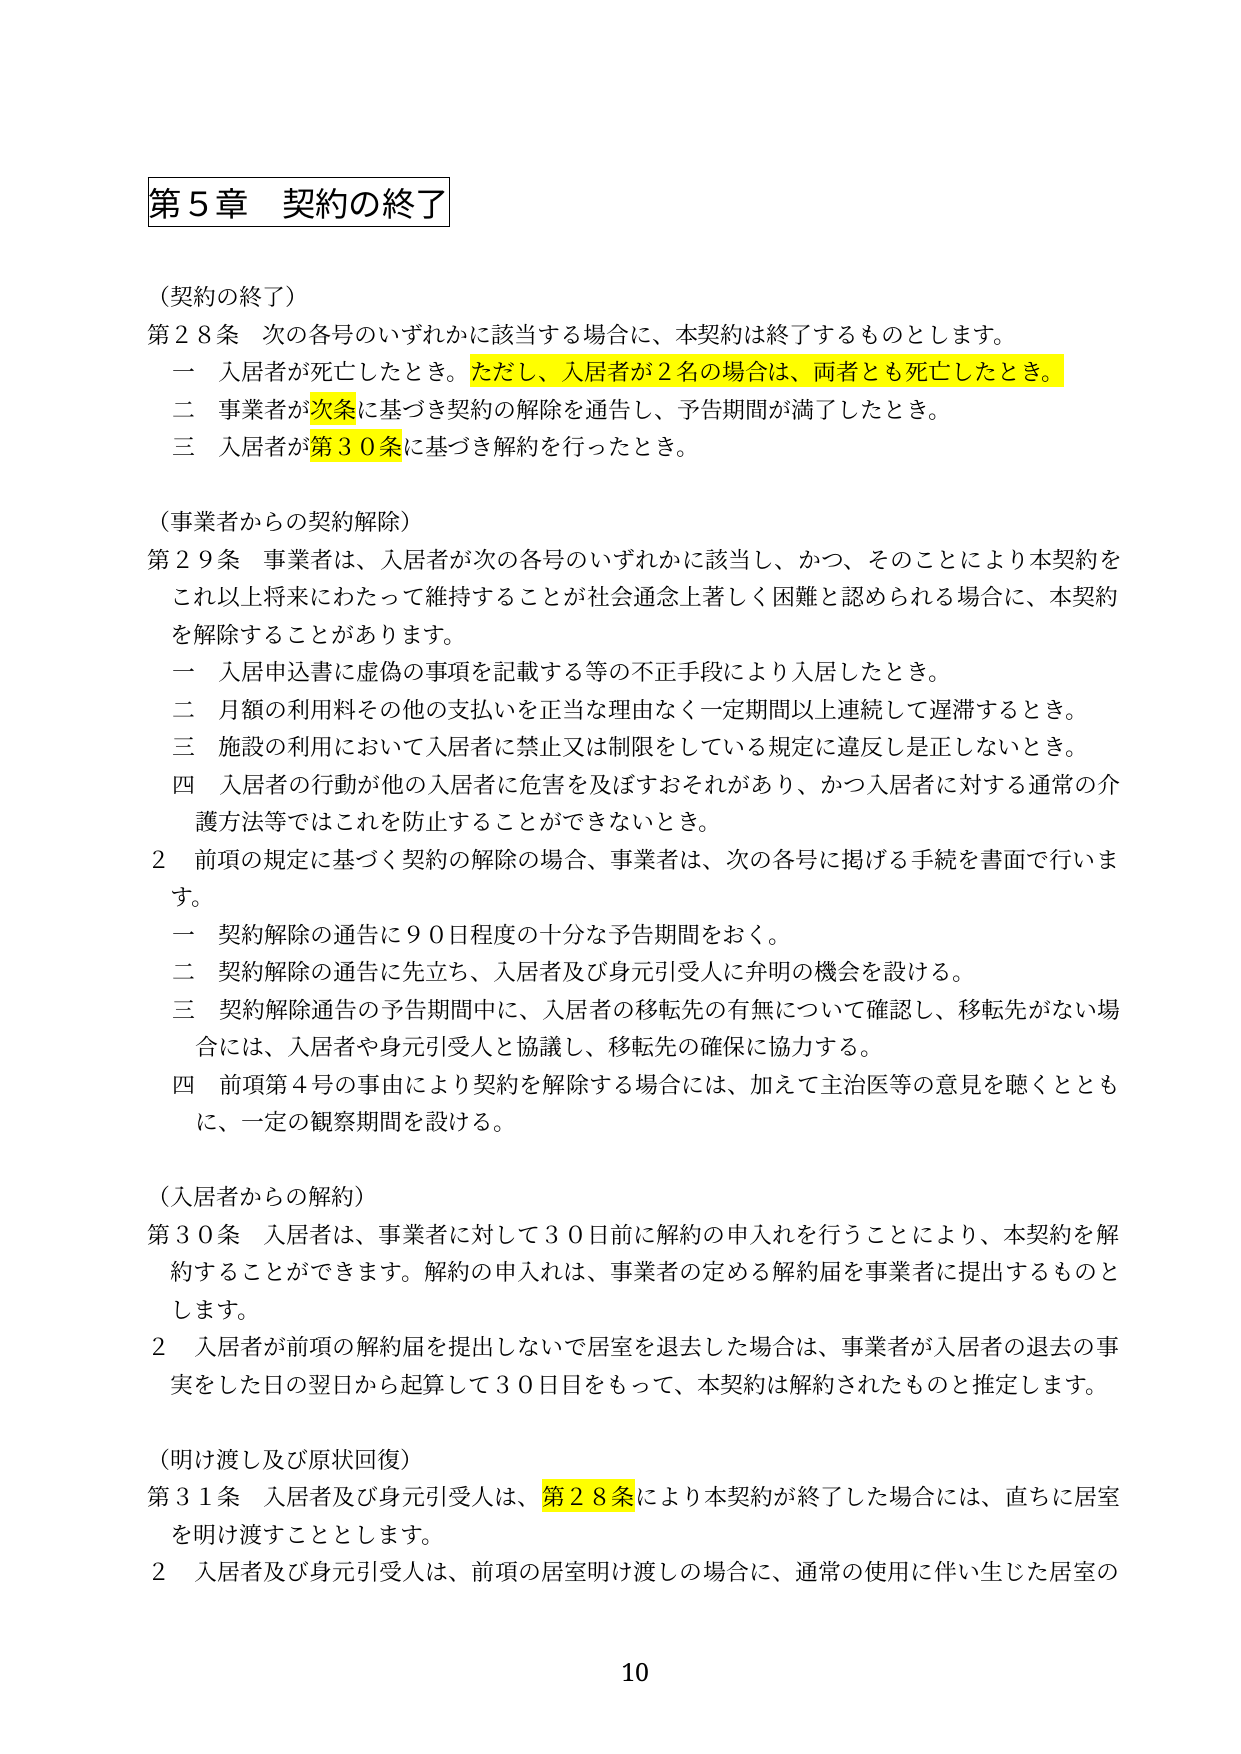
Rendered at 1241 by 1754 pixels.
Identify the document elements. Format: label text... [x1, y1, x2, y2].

text 三 入居者が第３０条に基づき解約を行ったとき。 [173, 427, 1122, 464]
text 第３１条 入居者及び身元引受人は、第２８条により本契約が終了した場合には、直ちに居室を明け渡すこととします。 [148, 1477, 1122, 1552]
text （入居者からの解約） [148, 1177, 1122, 1214]
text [148, 1552, 1122, 1589]
text （明け渡し及び原状回復） [148, 1439, 1122, 1477]
text （事業者からの契約解除） [148, 502, 1122, 539]
text 二 月額の利用料その他の支払いを正当な理由なく一定期間以上連続して遅滞するとき。 [173, 689, 1122, 727]
text 四 前項第４号の事由により契約を解除する場合には、加えて主治医等の意見を聴くとともに、一定の観察期間を設ける。 [173, 1064, 1122, 1139]
text 第５章 契約の終了 [148, 164, 1122, 239]
text 二 事業者が次条に基づき契約の解除を通告し、予告期間が満了したとき。 [173, 389, 1122, 427]
text 一 入居申込書に虚偽の事項を記載する等の不正手段により入居したとき。 [173, 652, 1122, 689]
text 三 施設の利用において入居者に禁止又は制限をしている規定に違反し是正しないとき。 [173, 727, 1122, 764]
text 第２８条 次の各号のいずれかに該当する場合に、本契約は終了するものとします。 [148, 314, 1122, 352]
text ２ 前項の規定に基づく契約の解除の場合、事業者は、次の各号に掲げる手続を書面で行います。 [148, 839, 1122, 914]
text 第３０条 入居者は、事業者に対して３０日前に解約の申入れを行うことにより、本契約を解約することができます。解約の申入れは、事業者の定める解約届を事業者に提出するものとします。 [148, 1214, 1122, 1327]
text ２ 入居者が前項の解約届を提出しないで居室を退去した場合は、事業者が入居者の退去の事実をした日の翌日から起算して３０日目をもって、本契約は解約されたものと推定します。 [148, 1327, 1122, 1402]
text 四 入居者の行動が他の入居者に危害を及ぼすおそれがあり、かつ入居者に対する通常の介護方法等ではこれを防止することができないとき。 [173, 764, 1122, 839]
text 一 入居者が死亡したとき。ただし、入居者が２名の場合は、両者とも死亡したとき。 [173, 352, 1122, 389]
text 二 契約解除の通告に先立ち、入居者及び身元引受人に弁明の機会を設ける。 [173, 952, 1122, 989]
text （契約の終了） [148, 277, 1122, 314]
text 三 契約解除通告の予告期間中に、入居者の移転先の有無について確認し、移転先がない場合には、入居者や身元引受人と協議し、移転先の確保に協力する。 [173, 989, 1122, 1064]
text 一 契約解除の通告に９０日程度の十分な予告期間をおく。 [173, 914, 1122, 952]
text 第２９条 事業者は、入居者が次の各号のいずれかに該当し、かつ、そのことにより本契約をこれ以上将来にわたって維持することが社会通念上著しく困難と認められる場合に、本契約を解除することがあります。 [148, 539, 1122, 652]
